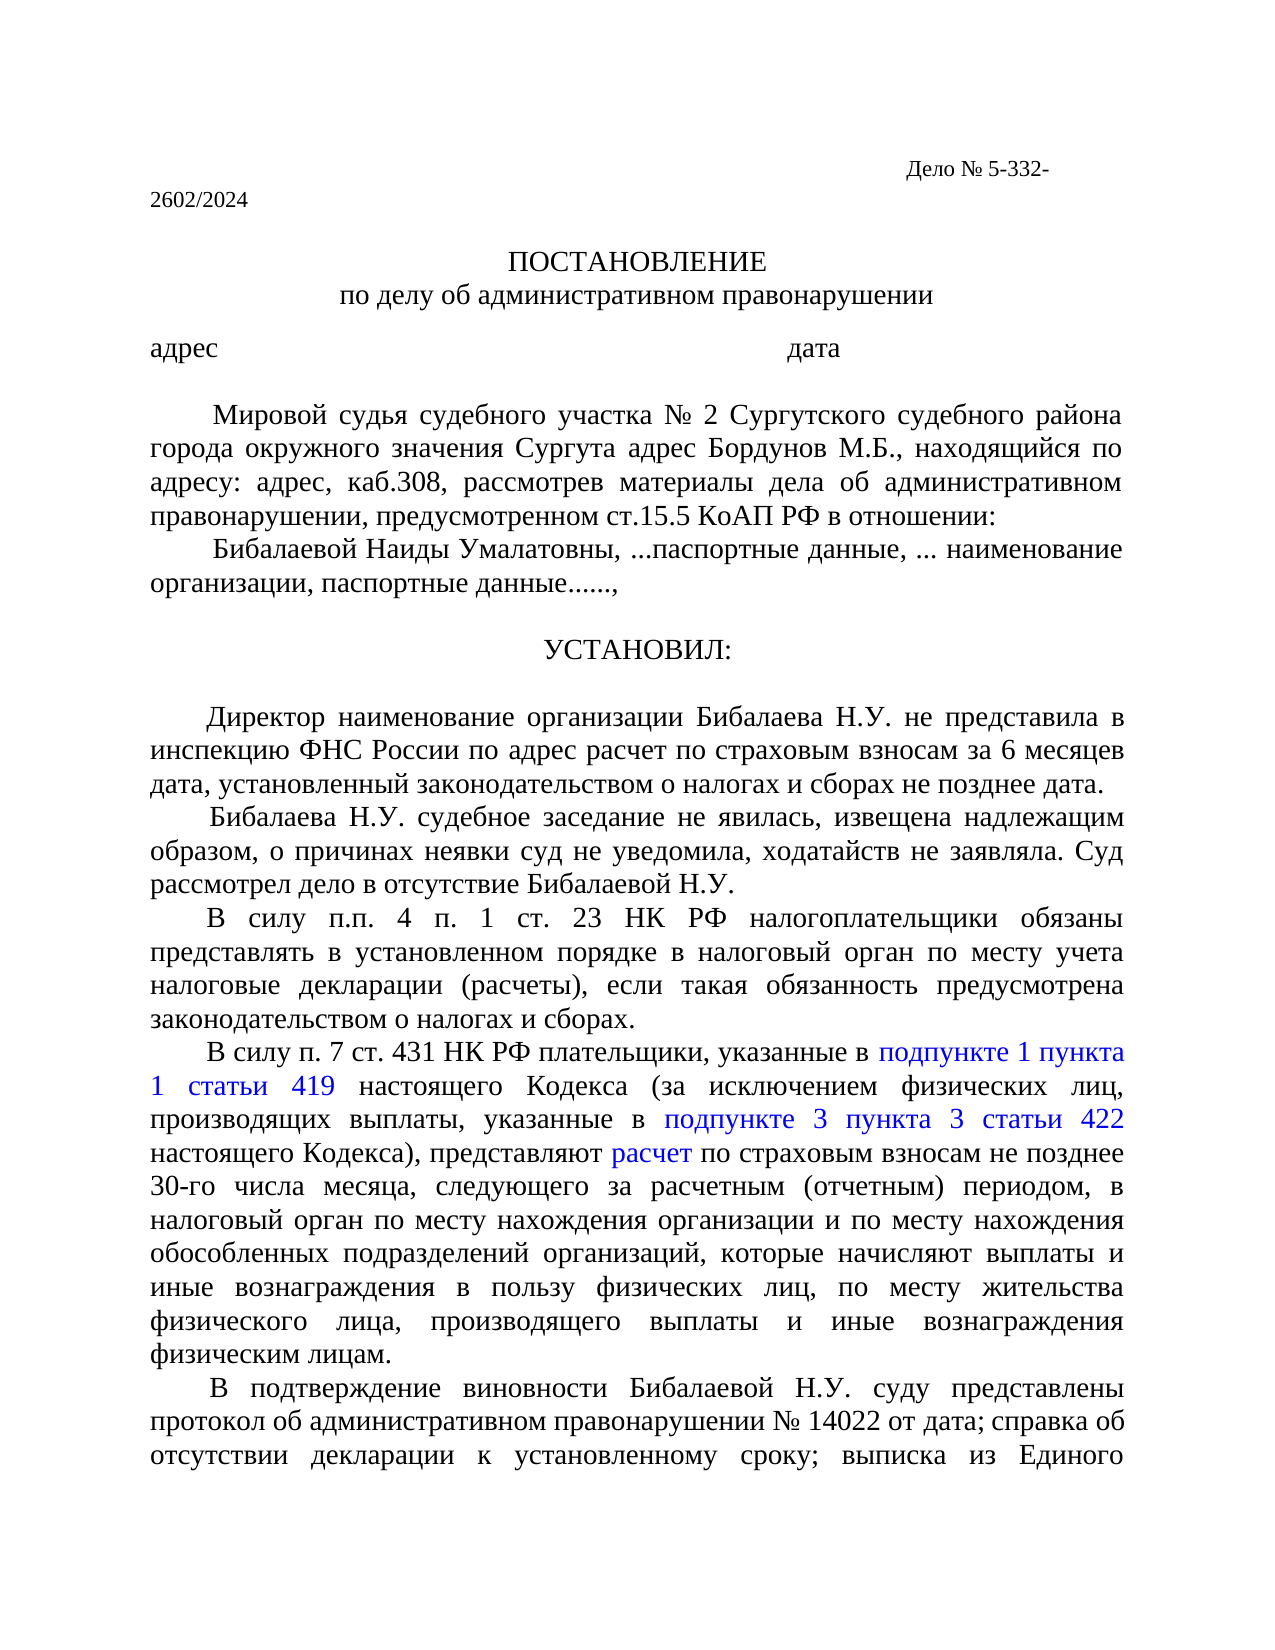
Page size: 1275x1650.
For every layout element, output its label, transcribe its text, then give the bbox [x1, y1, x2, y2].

text УСТАНОВИЛ: [150, 632, 1125, 665]
text Директор наименование организации Бибалаева Н.У. не представила в инспекцию ФНС России по адрес расчет по страховым взносам за 6 месяцев дата, установленный законодательством о налогах и сборах не позднее дата. [150, 699, 1125, 799]
text по делу об административном правонарушении [150, 277, 1123, 311]
text Бибалаевой Наиды Умалатовны, ...паспортные данные, ... наименование организации, паспортные данные......, [150, 531, 1123, 598]
text Дело № 5-332-2602/2024 [150, 150, 1125, 212]
text Бибалаева Н.У. судебное заседание не явилась, извещена надлежащим образом, о причинах неявки суд не уведомила, ходатайств не заявляла. Суд рассмотрел дело в отсутствие Бибалаевой Н.У. [150, 799, 1125, 900]
text В силу п. 7 ст. 431 НК РФ плательщики, указанные в подпункте 1 пункта 1 статьи 419 настоящего Кодекса (за исключением физических лиц, производящих выплаты, указанные в подпункте 3 пункта 3 статьи 422 настоящего Кодекса), представляют расчет по страховым взносам не позднее 30-го числа месяца, следующего за расчетным (отчетным) периодом, в налоговый орган по месту нахождения организации и по месту нахождения обособленных подразделений организаций, которые начисляют выплаты и иные вознаграждения в пользу физических лиц, по месту жительства физического лица, производящего выплаты и иные вознаграждения физическим лицам. [150, 1034, 1125, 1370]
text ПОСТАНОВЛЕНИЕ [150, 244, 1125, 277]
text адрес дата [150, 330, 1123, 363]
text Мировой судья судебного участка № 2 Сургутского судебного района города окружного значения Сургута адрес Бордунов М.Б., находящийся по адресу: адрес, каб.308, рассмотрев материалы дела об административном правонарушении, предусмотренном ст.15.5 КоАП РФ в отношении: [150, 397, 1123, 531]
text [150, 1370, 1125, 1470]
text В силу п.п. 4 п. 1 ст. 23 НК РФ налогоплательщики обязаны представлять в установленном порядке в налоговый орган по месту учета налоговые декларации (расчеты), если такая обязанность предусмотрена законодательством о налогах и сборах. [150, 900, 1125, 1034]
